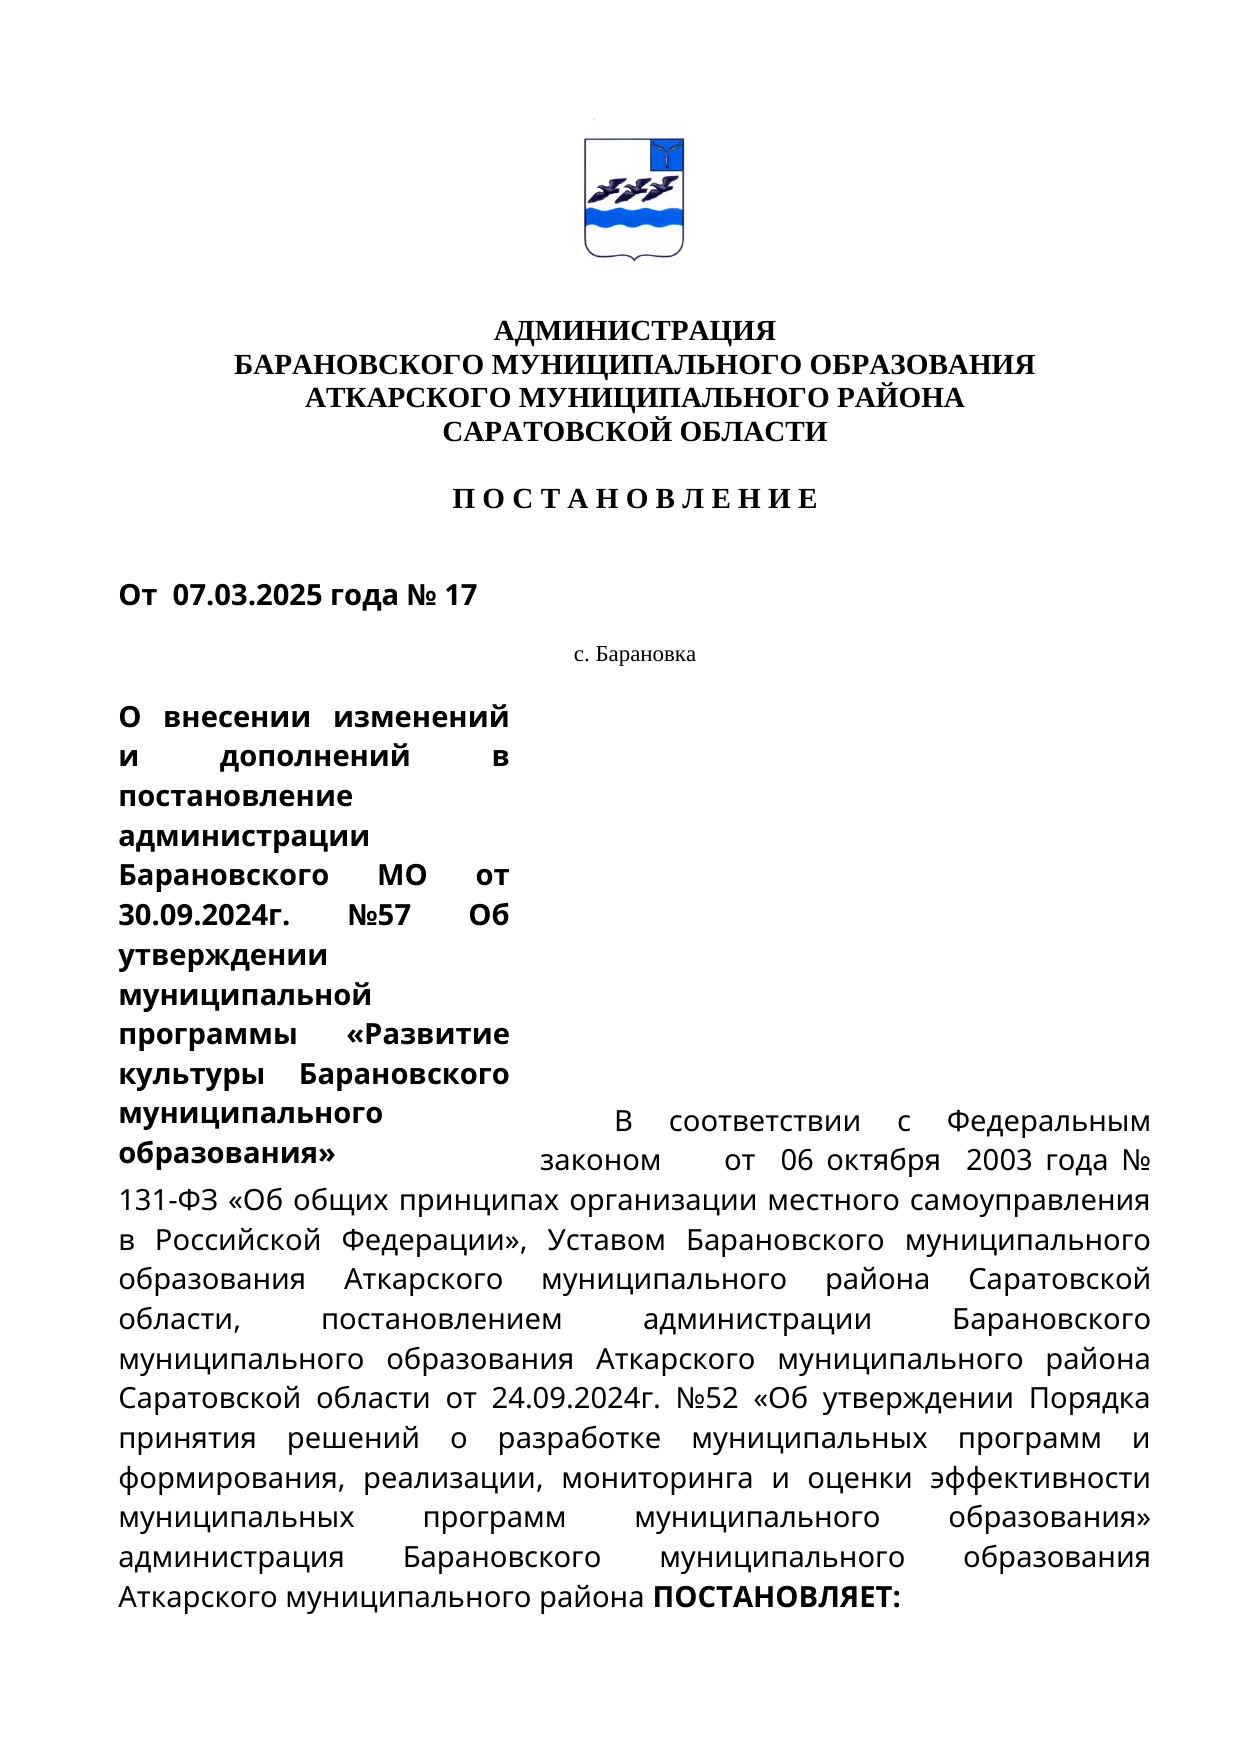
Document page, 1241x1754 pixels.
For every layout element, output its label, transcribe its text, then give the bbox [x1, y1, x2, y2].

text АДМИНИСТРАЦИЯ [118, 313, 1152, 347]
picture [580, 118, 690, 286]
text П О С Т А Н О В Л Е Н И Е [118, 481, 1152, 514]
text БАРАНОВСКОГО МУНИЦИПАЛЬНОГО ОБРАЗОВАНИЯ [118, 347, 1152, 380]
table_header О внесении изменений и дополнений в постановление администрации Барановского МО от 30.09.2024г. №57 Об утверждении муниципальной программы «Развитие культуры Барановского муниципального образования» [107, 696, 521, 1172]
text В соответствии с Федеральным законом от 06 октября 2003 года № 131-ФЗ «Об общих принципах организации местного самоуправления в Российской Федерации», Уставом Барановского муниципального образования Аткарского муниципального района Саратовской области, постановлением администрации Барановского муниципального образования Аткарского муниципального района Саратовской области от 24.09.2024г. №52 «Об утверждении Порядка принятия решений о разработке муниципальных программ и формирования, реализации, мониторинга и оценки эффективности муниципальных программ муниципального образования» администрация Барановского муниципального образования Аткарского муниципального района ПОСТАНОВЛЯЕТ: [118, 1100, 1152, 1616]
text с. Барановка [118, 640, 1152, 667]
text АТКАРСКОГО МУНИЦИПАЛЬНОГО РАЙОНА [118, 380, 1152, 414]
text САРАТОВСКОЙ ОБЛАСТИ [118, 414, 1152, 447]
text От 07.03.2025 года № 17 [118, 574, 1152, 614]
